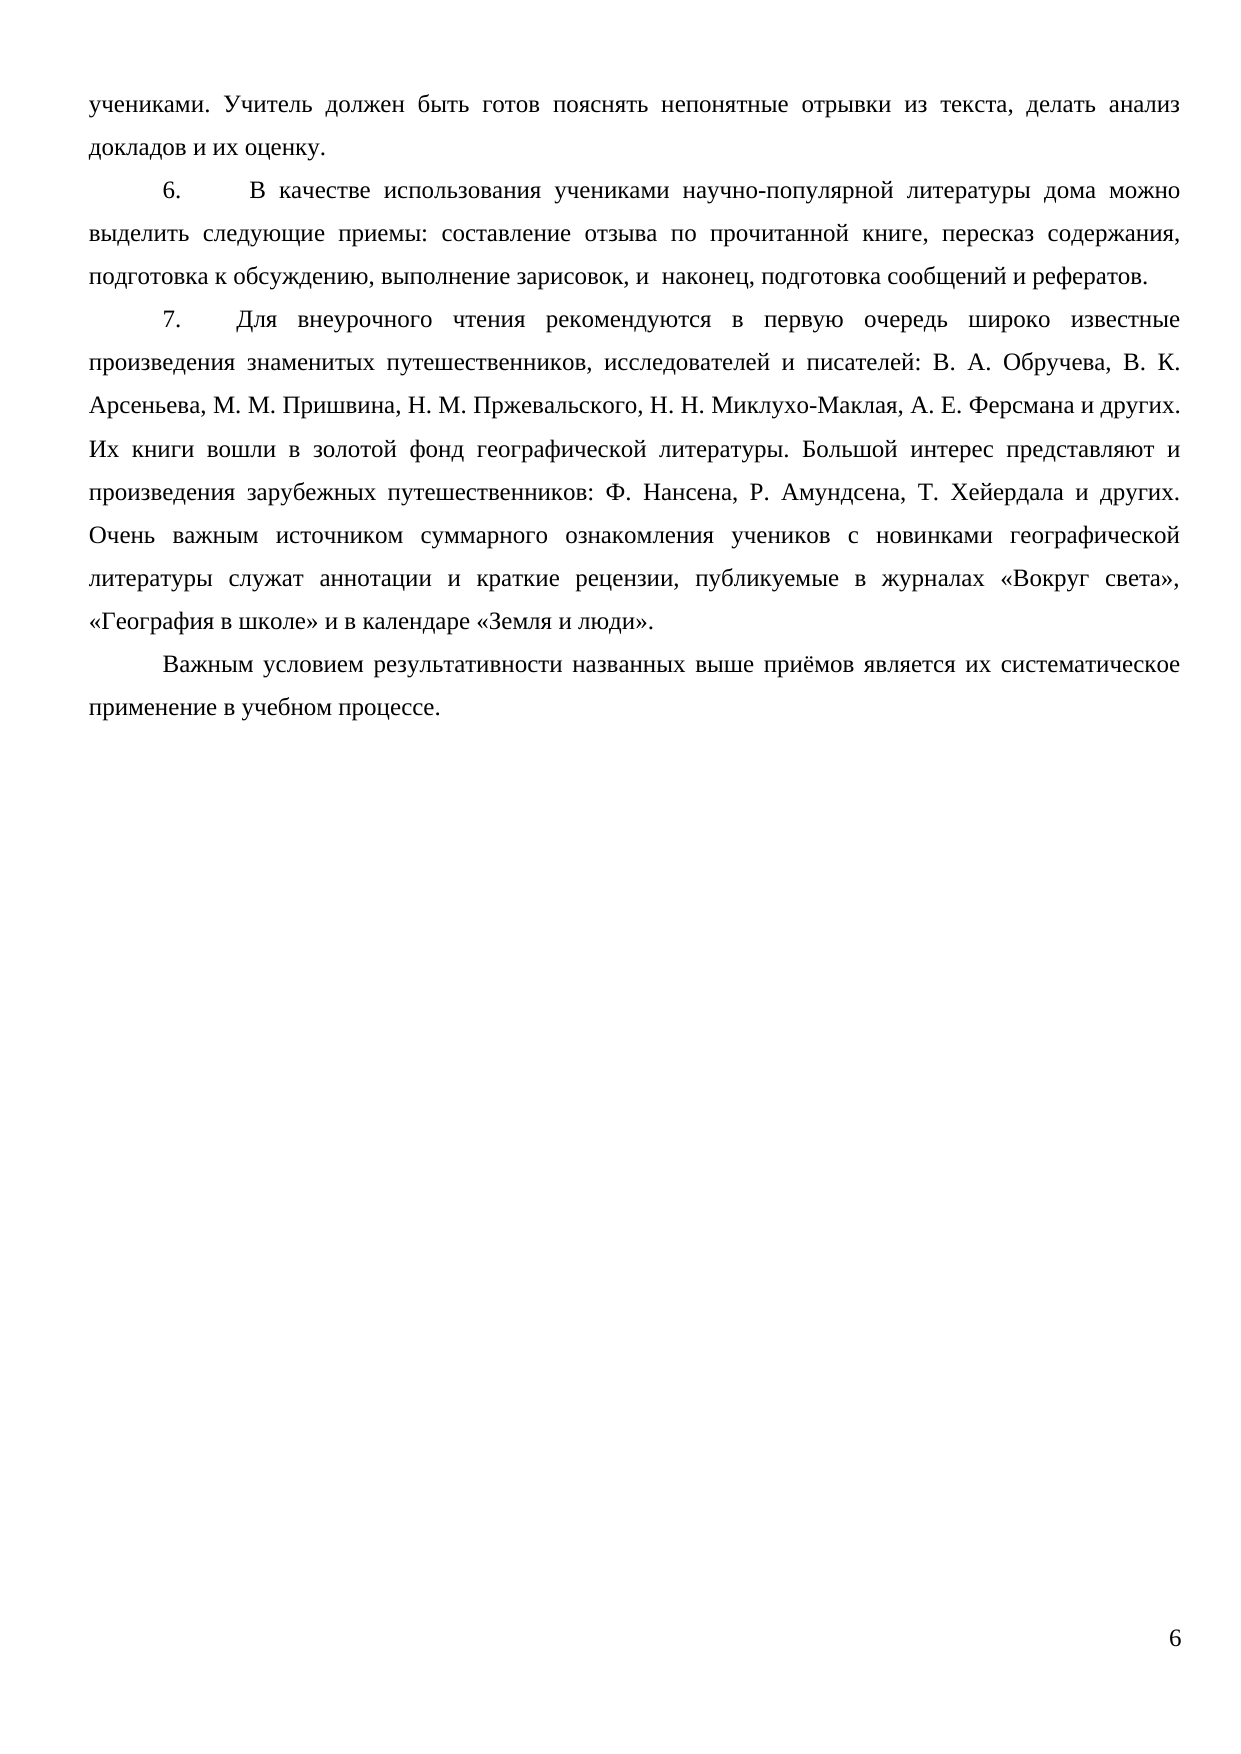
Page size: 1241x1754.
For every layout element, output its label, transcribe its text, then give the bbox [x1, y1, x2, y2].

list В качестве использования учениками научно-популярной литературы дома можно выделить следующие приемы: составление отзыва по прочитанной книге, пересказ содержания, подготовка к обсуждению, выполнение зарисовок, и наконец, подготовка сообщений и рефератов. [89, 175, 1181, 290]
text Важным условием результативности названных выше приёмов является их систематическое применение в учебном процессе. [89, 649, 1181, 721]
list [89, 89, 1181, 161]
list Для внеурочного чтения рекомендуются в первую очередь широко известные произведения знаменитых путешественников, исследователей и писателей: В. А. Обручева, В. К. Арсеньева, М. М. Пришвина, Н. М. Пржевальского, Н. Н. Миклухо-Маклая, А. Е. Ферсмана и других. Их книги вошли в золотой фонд географической литературы. Большой интерес представляют и произведения зарубежных путешественников: Ф. Нансена, Р. Амундсена, Т. Хейердала и других. Очень важным источником суммарного ознакомления учеников с новинками географической литературы служат аннотации и краткие рецензии, публикуемые в журналах «Вокруг света», «География в школе» и в календаре «Земля и люди». [89, 304, 1181, 635]
